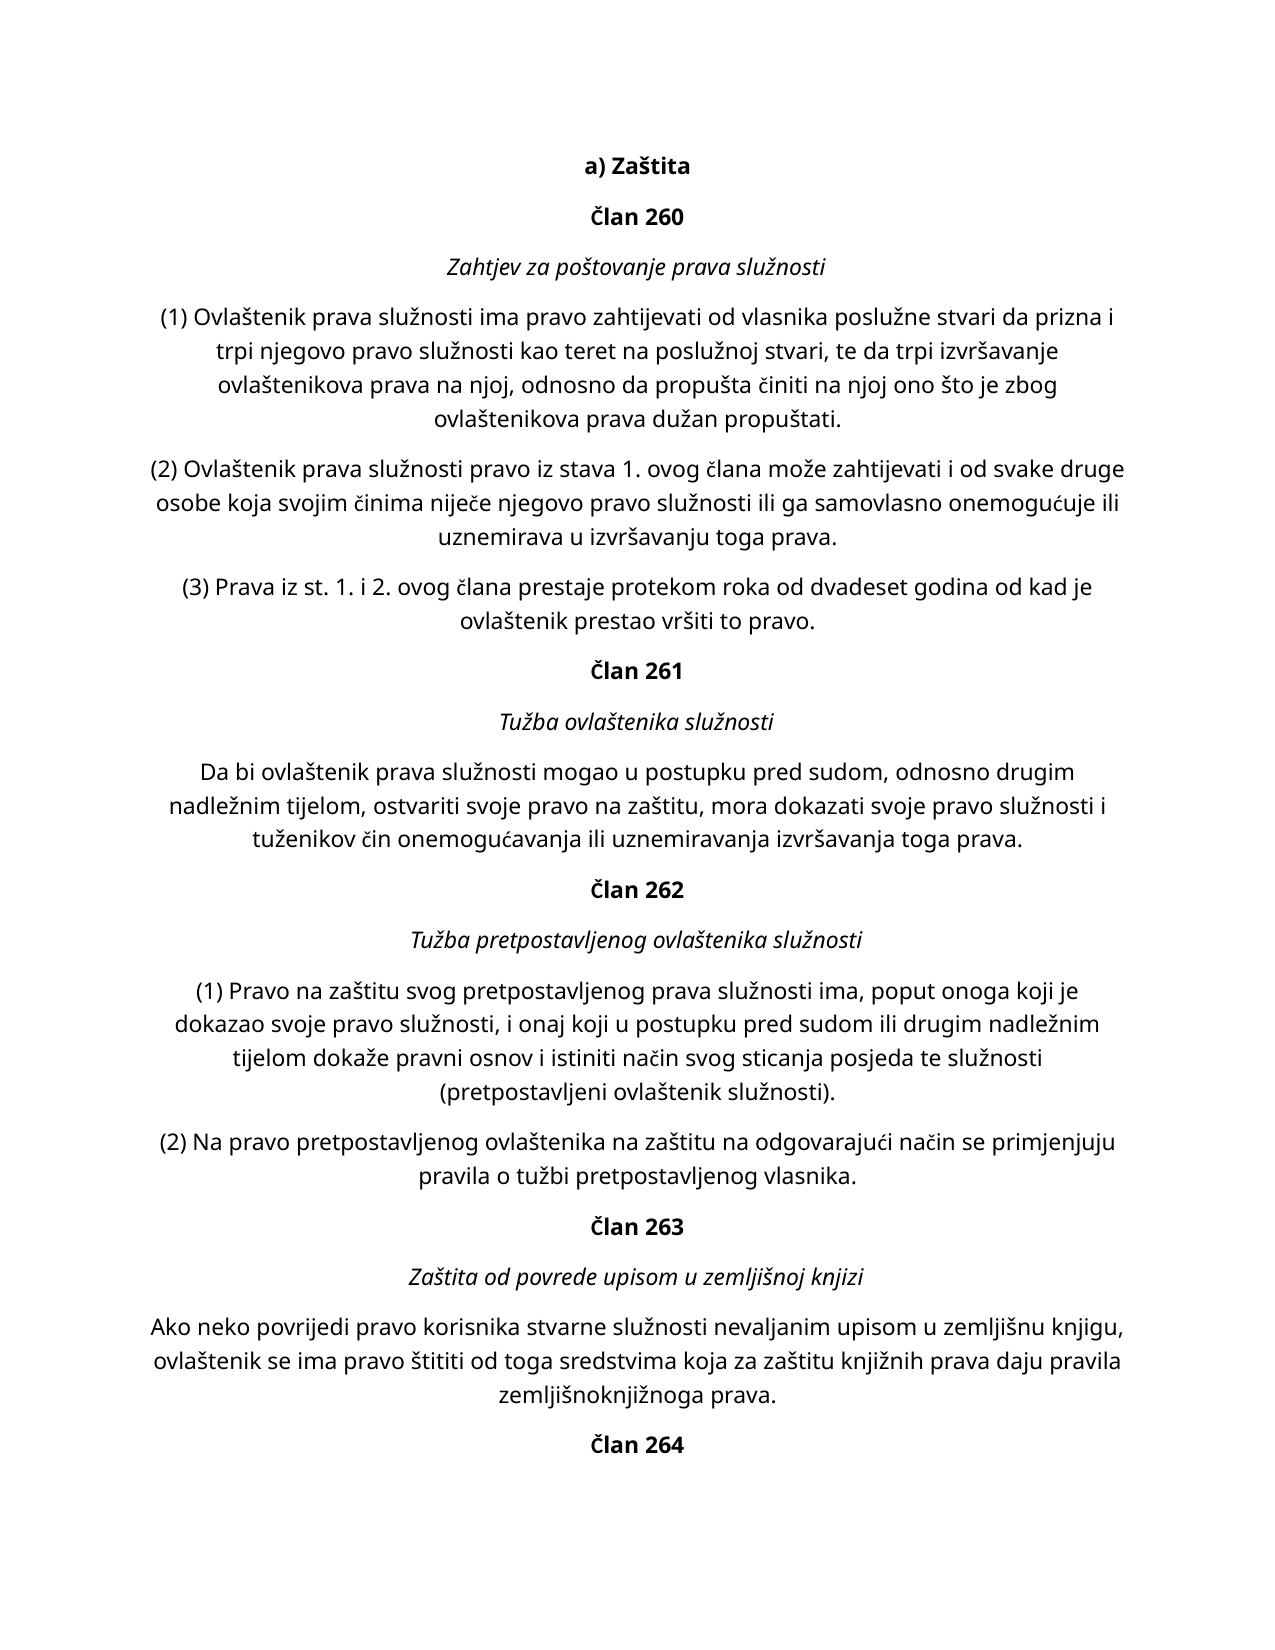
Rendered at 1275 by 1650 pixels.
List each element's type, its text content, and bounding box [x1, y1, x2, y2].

text Tužba ovlaštenika služnosti [150, 705, 1125, 737]
text a) Zaštita [150, 150, 1125, 181]
text (3) Prava iz st. 1. i 2. ovog člana prestaje protekom roka od dvadeset godina od kad je ovlaštenik prestao vršiti to pravo. [150, 571, 1125, 636]
text Zaštita od povrede upisom u zemljišnoj knjizi [150, 1261, 1125, 1292]
text Član 263 [150, 1210, 1125, 1242]
text Član 264 [150, 1429, 1125, 1460]
text Član 261 [150, 655, 1125, 686]
text Član 260 [150, 200, 1125, 232]
text (1) Ovlaštenik prava služnosti ima pravo zahtijevati od vlasnika poslužne stvari da prizna i trpi njegovo pravo služnosti kao teret na poslužnoj stvari, te da trpi izvršavanje ovlaštenikova prava na njoj, odnosno da propušta činiti na njoj ono što je zbog ovlaštenikova prava dužan propuštati. [150, 301, 1125, 434]
text (2) Na pravo pretpostavljenog ovlaštenika na zaštitu na odgovarajući način se primjenjuju pravila o tužbi pretpostavljenog vlasnika. [150, 1126, 1125, 1191]
text Zahtjev za poštovanje prava služnosti [150, 251, 1125, 282]
text Da bi ovlaštenik prava služnosti mogao u postupku pred sudom, odnosno drugim nadležnim tijelom, ostvariti svoje pravo na zaštitu, mora dokazati svoje pravo služnosti i tuženikov čin onemogućavanja ili uznemiravanja izvršavanja toga prava. [150, 756, 1125, 854]
text (2) Ovlaštenik prava služnosti pravo iz stava 1. ovog člana može zahtijevati i od svake druge osobe koja svojim činima niječe njegovo pravo služnosti ili ga samovlasno onemogućuje ili uznemirava u izvršavanju toga prava. [150, 453, 1125, 552]
text Ako neko povrijedi pravo korisnika stvarne služnosti nevaljanim upisom u zemljišnu knjigu, ovlaštenik se ima pravo štititi od toga sredstvima koja za zaštitu knjižnih prava daju pravila zemljišnoknjižnoga prava. [150, 1311, 1125, 1410]
text Član 262 [150, 874, 1125, 905]
text Tužba pretpostavljenog ovlaštenika služnosti [150, 924, 1125, 955]
text (1) Pravo na zaštitu svog pretpostavljenog prava služnosti ima, poput onoga koji je dokazao svoje pravo služnosti, i onaj koji u postupku pred sudom ili drugim nadležnim tijelom dokaže pravni osnov i istiniti način svog sticanja posjeda te služnosti (pretpostavljeni ovlaštenik služnosti). [150, 974, 1125, 1107]
